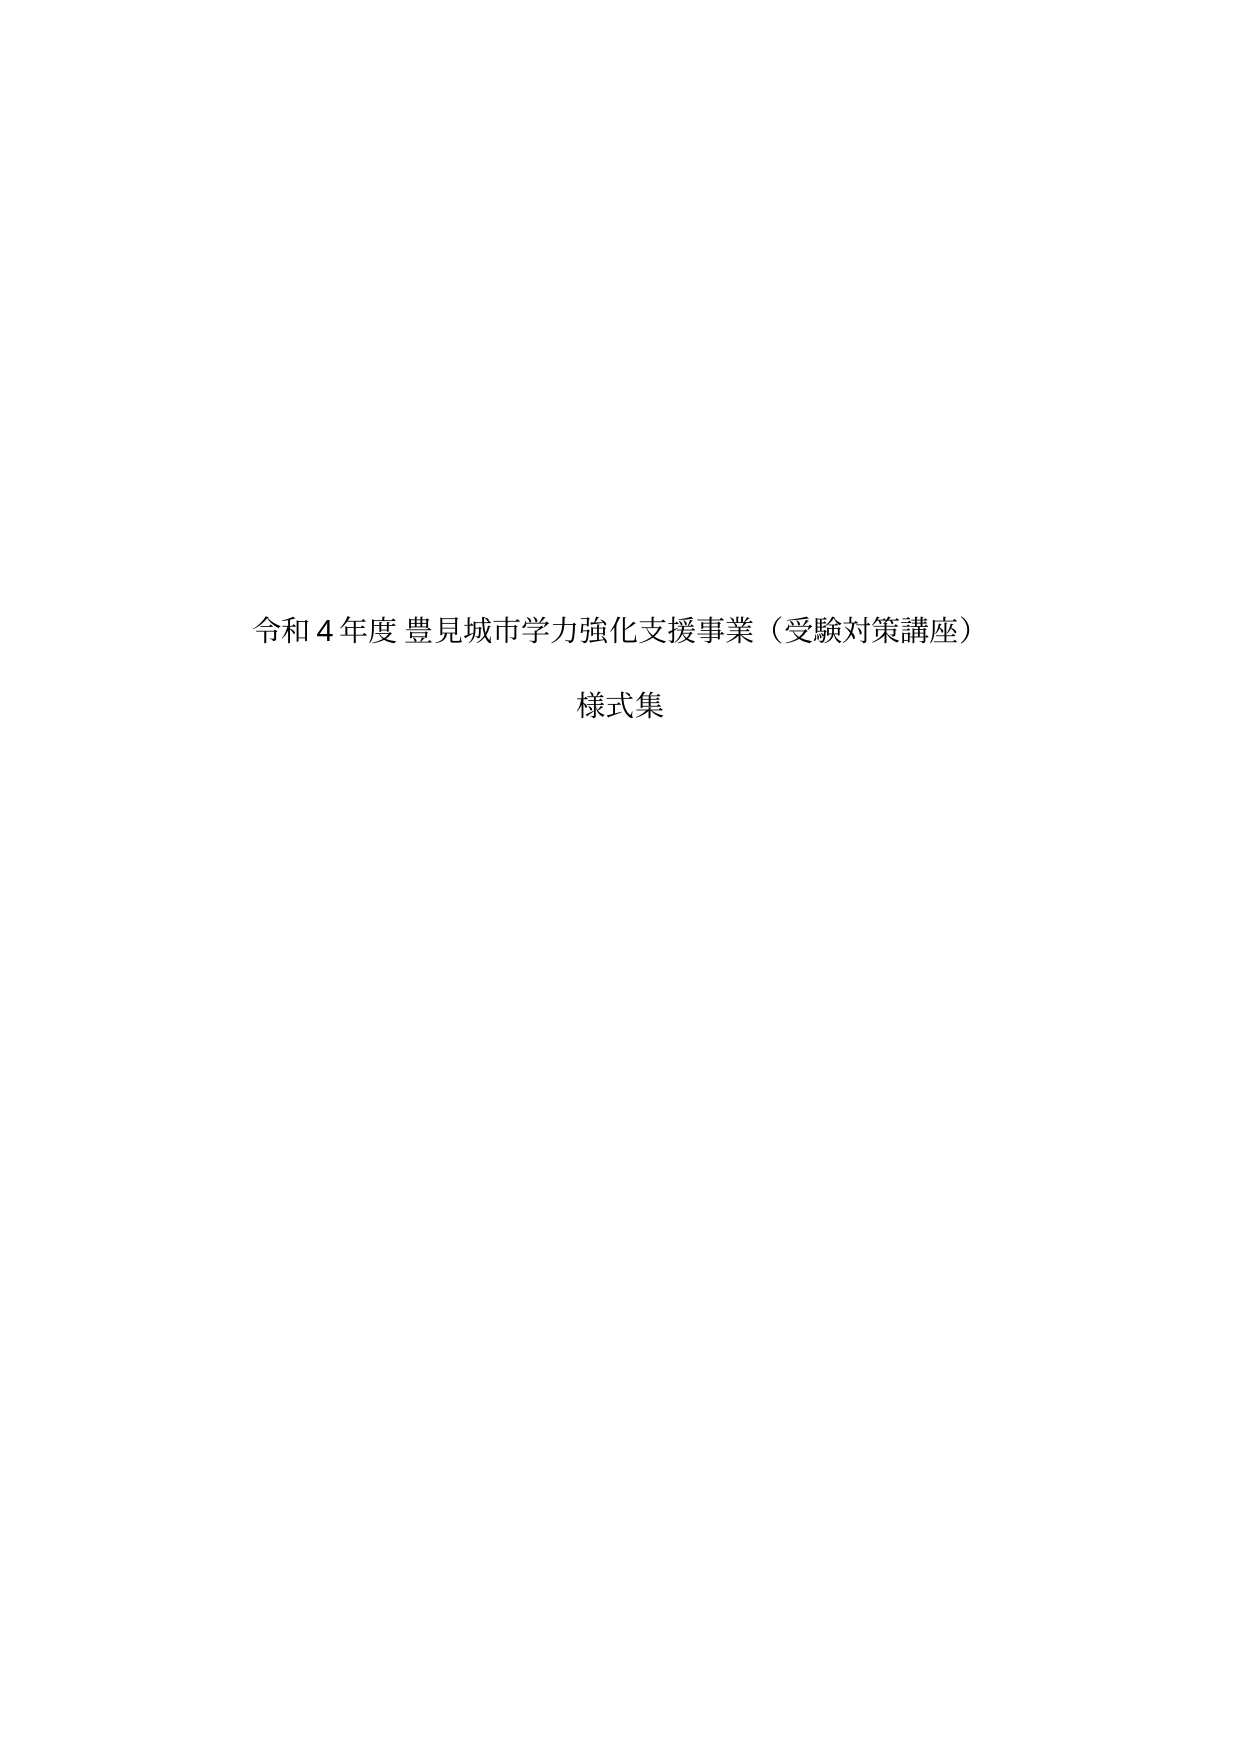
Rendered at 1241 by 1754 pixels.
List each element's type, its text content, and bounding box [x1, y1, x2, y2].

text 令和4年度 豊見城市学力強化支援事業（受験対策講座） [177, 592, 1063, 667]
text 様式集 [177, 667, 1063, 742]
